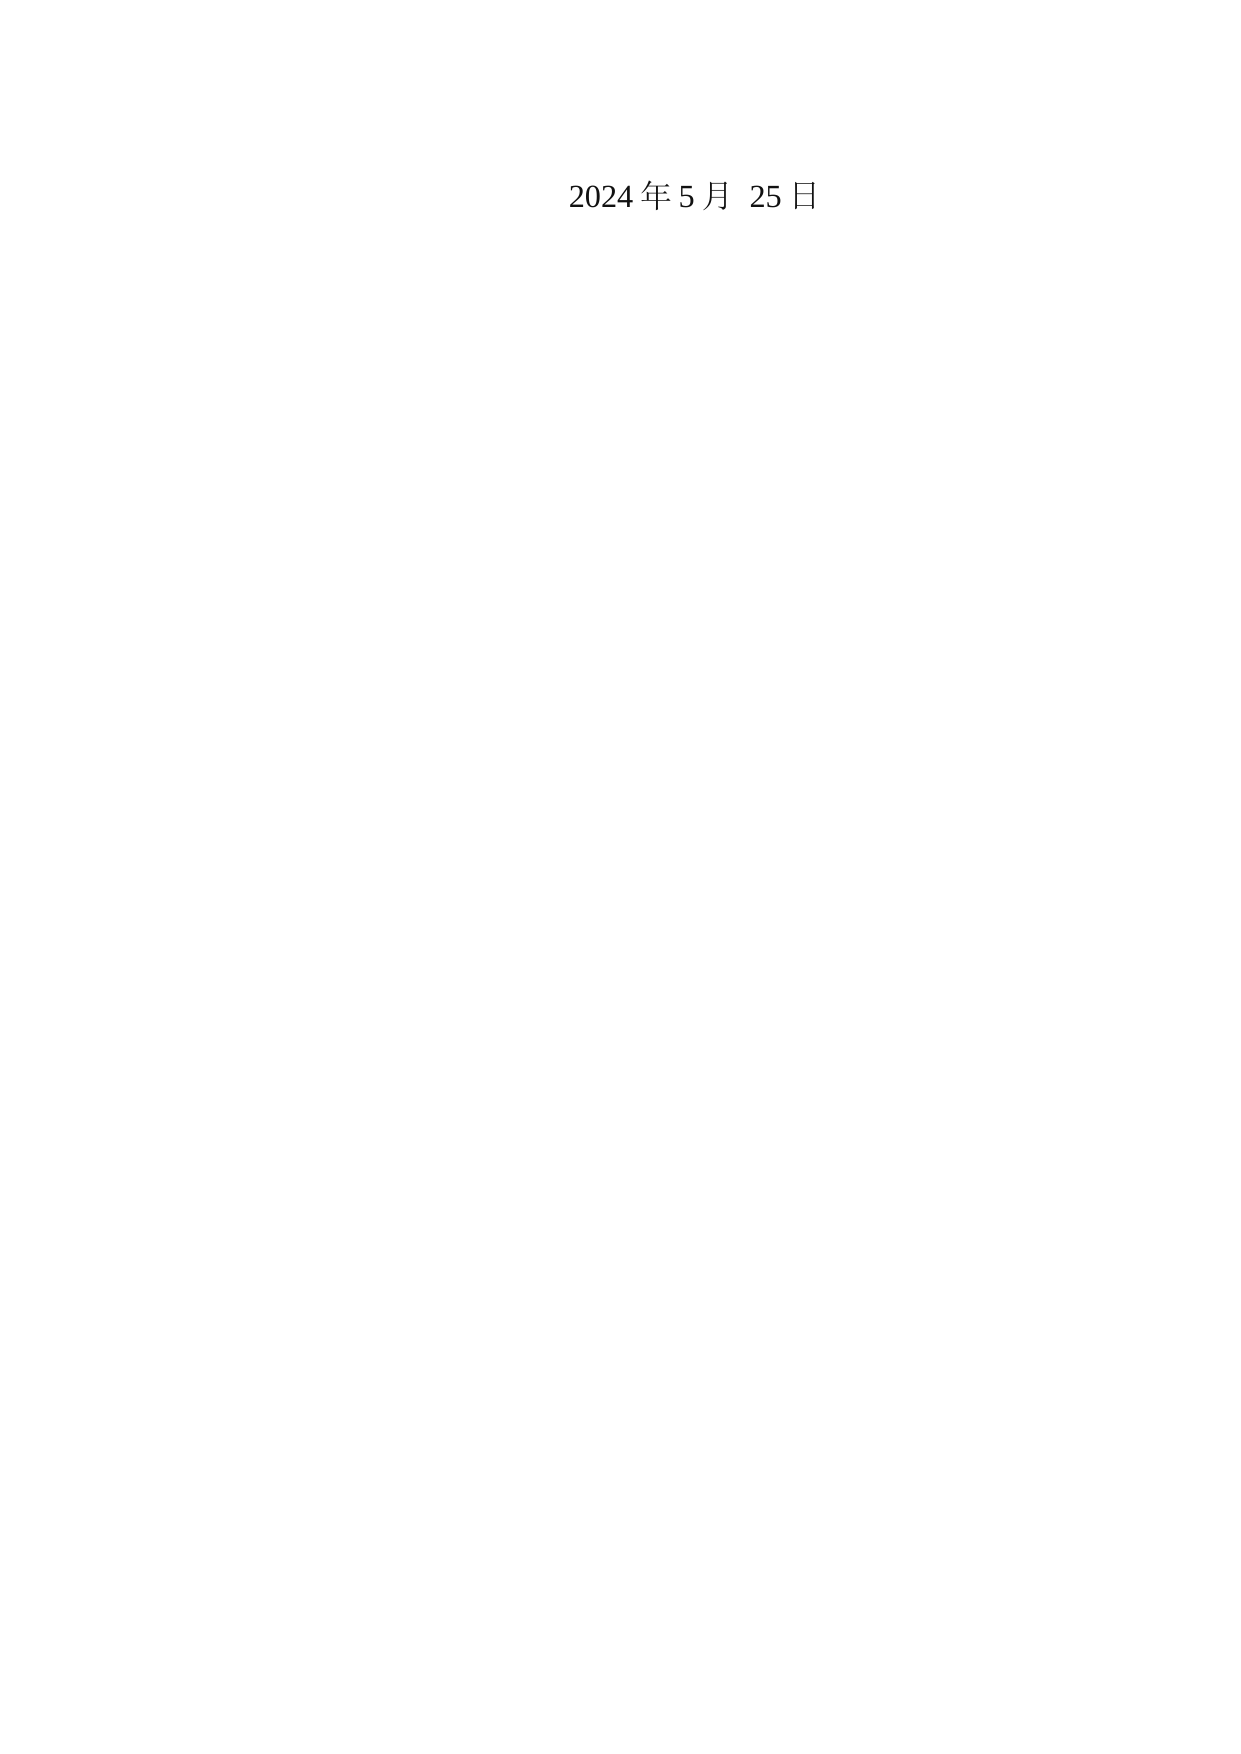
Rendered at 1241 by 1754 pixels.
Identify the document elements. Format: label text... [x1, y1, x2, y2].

text 2024年5月 25日 [187, 162, 1053, 227]
